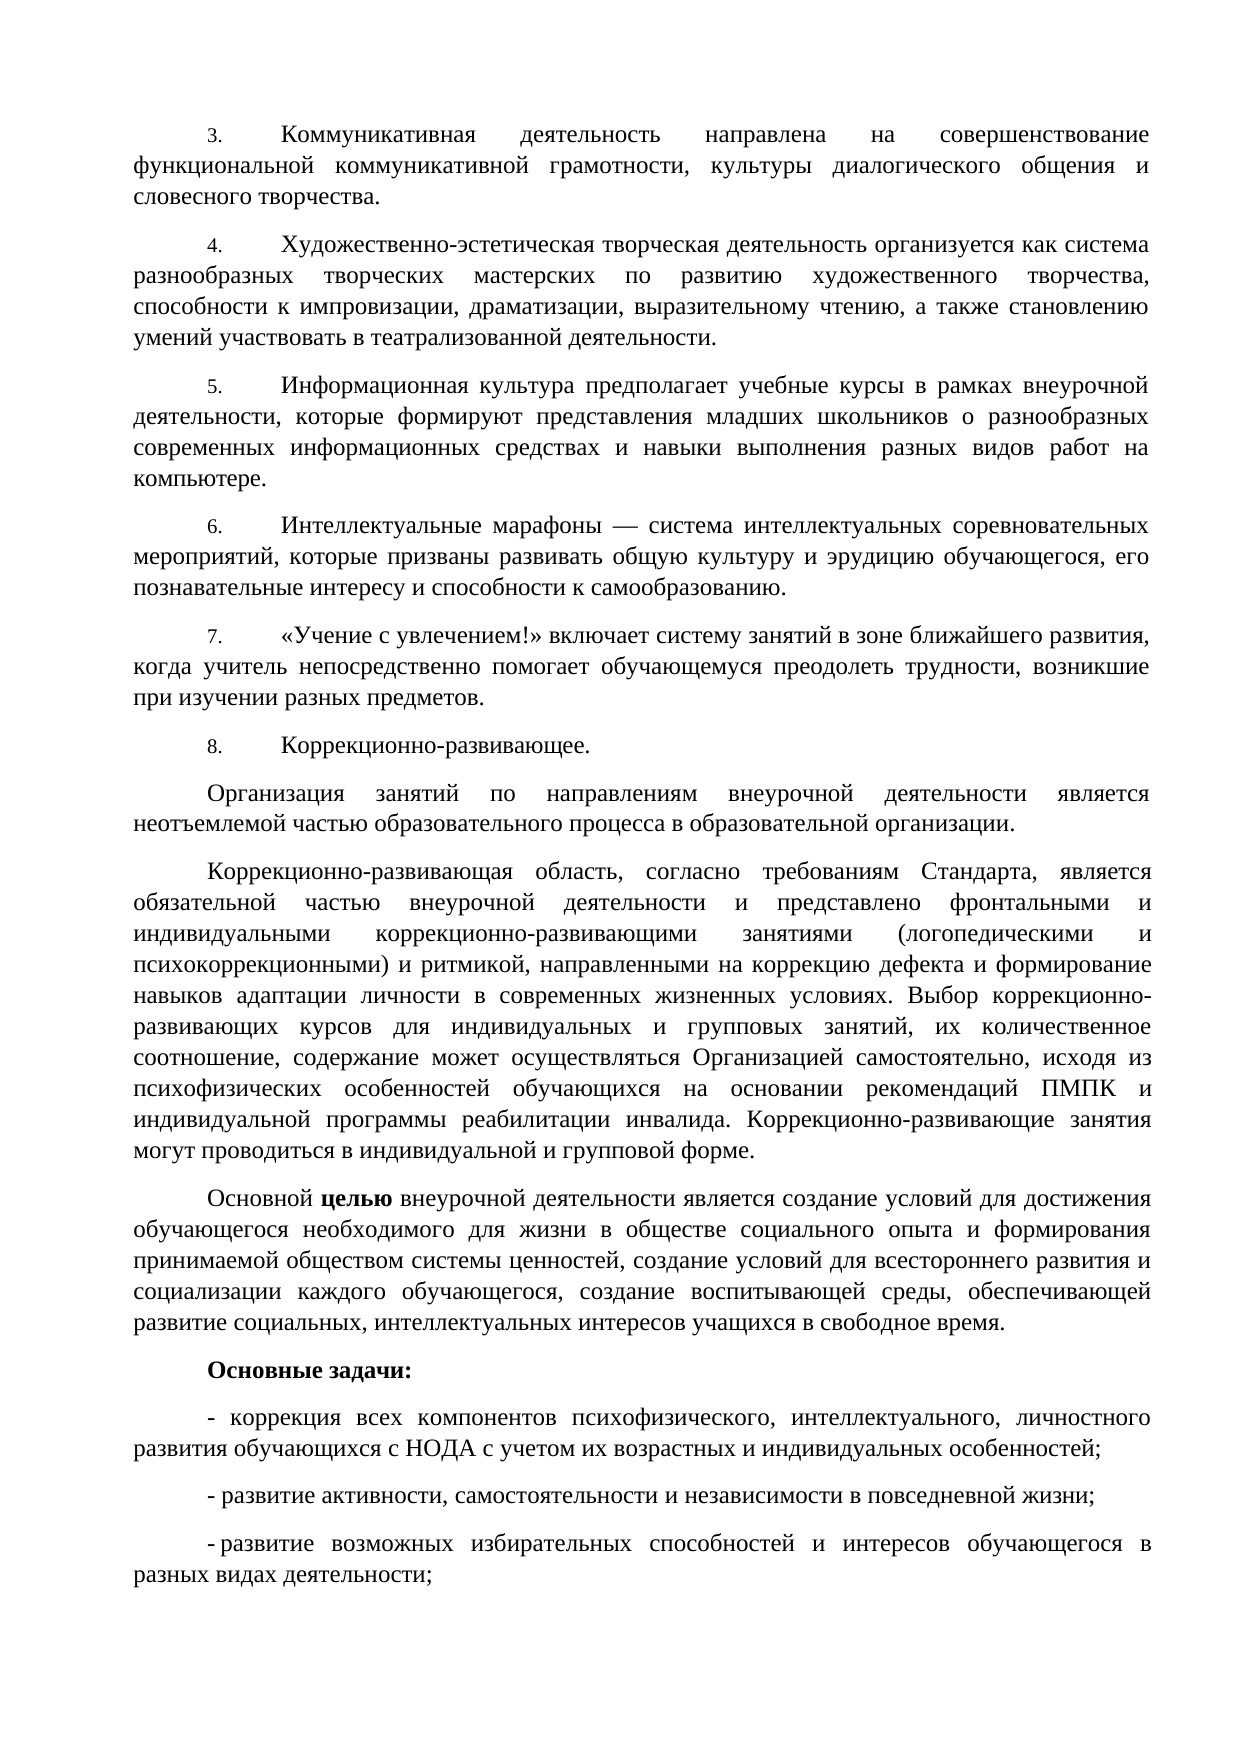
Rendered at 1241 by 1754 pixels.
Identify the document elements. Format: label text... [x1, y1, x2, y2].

list Коррекционно-развивающее. [207, 730, 1240, 758]
list Информационная культура предполагает учебные курсы в рамках внеурочной деятельности, которые формируют представления младших школьников о разнообразных современных информационных средствах и навыки выполнения разных видов работ на компьютере. [133, 370, 1149, 492]
list Художественно-эстетическая творческая деятельность организуется как система разнообразных творческих мастерских по развитию художественного творчества, способности к импровизации, драматизации, выразительному чтению, а также становлению умений участвовать в театрализованной деятельности. [133, 229, 1150, 351]
text Основной целью внеурочной деятельности является создание условий для достижения обучающегося необходимого для жизни в обществе социального опыта и формирования принимаемой обществом системы ценностей, создание условий для всестороннего развития и социализации каждого обучающегося, создание воспитывающей среды, обеспечивающей развитие социальных, интеллектуальных интересов учащихся в свободное время. [133, 1183, 1152, 1336]
list развитие активности, самостоятельности и независимости в повседневной жизни; [207, 1481, 1240, 1509]
text Коррекционно-развивающая область, согласно требованиям Стандарта, является обязательной частью внеурочной деятельности и представлено фронтальными и индивидуальными коррекционно-развивающими занятиями (логопедическими и психокоррекционными) и ритмикой, направленными на коррекцию дефекта и формирование навыков адаптации личности в современных жизненных условиях. Выбор коррекционно- развивающих курсов для индивидуальных и групповых занятий, их количественное соотношение, содержание может осуществляться Организацией самостоятельно, исходя из психофизических особенностей обучающихся на основании рекомендаций ПМПК и индивидуальной программы реабилитации инвалида. Коррекционно-развивающие занятия могут проводиться в индивидуальной и групповой форме. [133, 856, 1152, 1164]
list Интеллектуальные марафоны — система интеллектуальных соревновательных мероприятий, которые призваны развивать общую культуру и эрудицию обучающегося, его познавательные интересу и способности к самообразованию. [133, 510, 1150, 601]
list коррекция всех компонентов психофизического, интеллектуального, личностного развития обучающихся с НОДА с учетом их возрастных и индивидуальных особенностей; [133, 1402, 1151, 1462]
list «Учение с увлечением!» включает систему занятий в зоне ближайшего развития, когда учитель непосредственно помогает обучающемуся преодолеть трудности, возникшие при изучении разных предметов. [133, 620, 1150, 711]
list развитие возможных избирательных способностей и интересов обучающегося в разных видах деятельности; [133, 1528, 1151, 1588]
text Организация занятий по направлениям внеурочной деятельности является неотъемлемой частью образовательного процесса в образовательной организации. [133, 778, 1150, 837]
subtitle Основные задачи: [207, 1355, 1240, 1383]
list Коммуникативная деятельность направлена на совершенствование функциональной коммуникативной грамотности, культуры диалогического общения и словесного творчества. [133, 119, 1150, 210]
